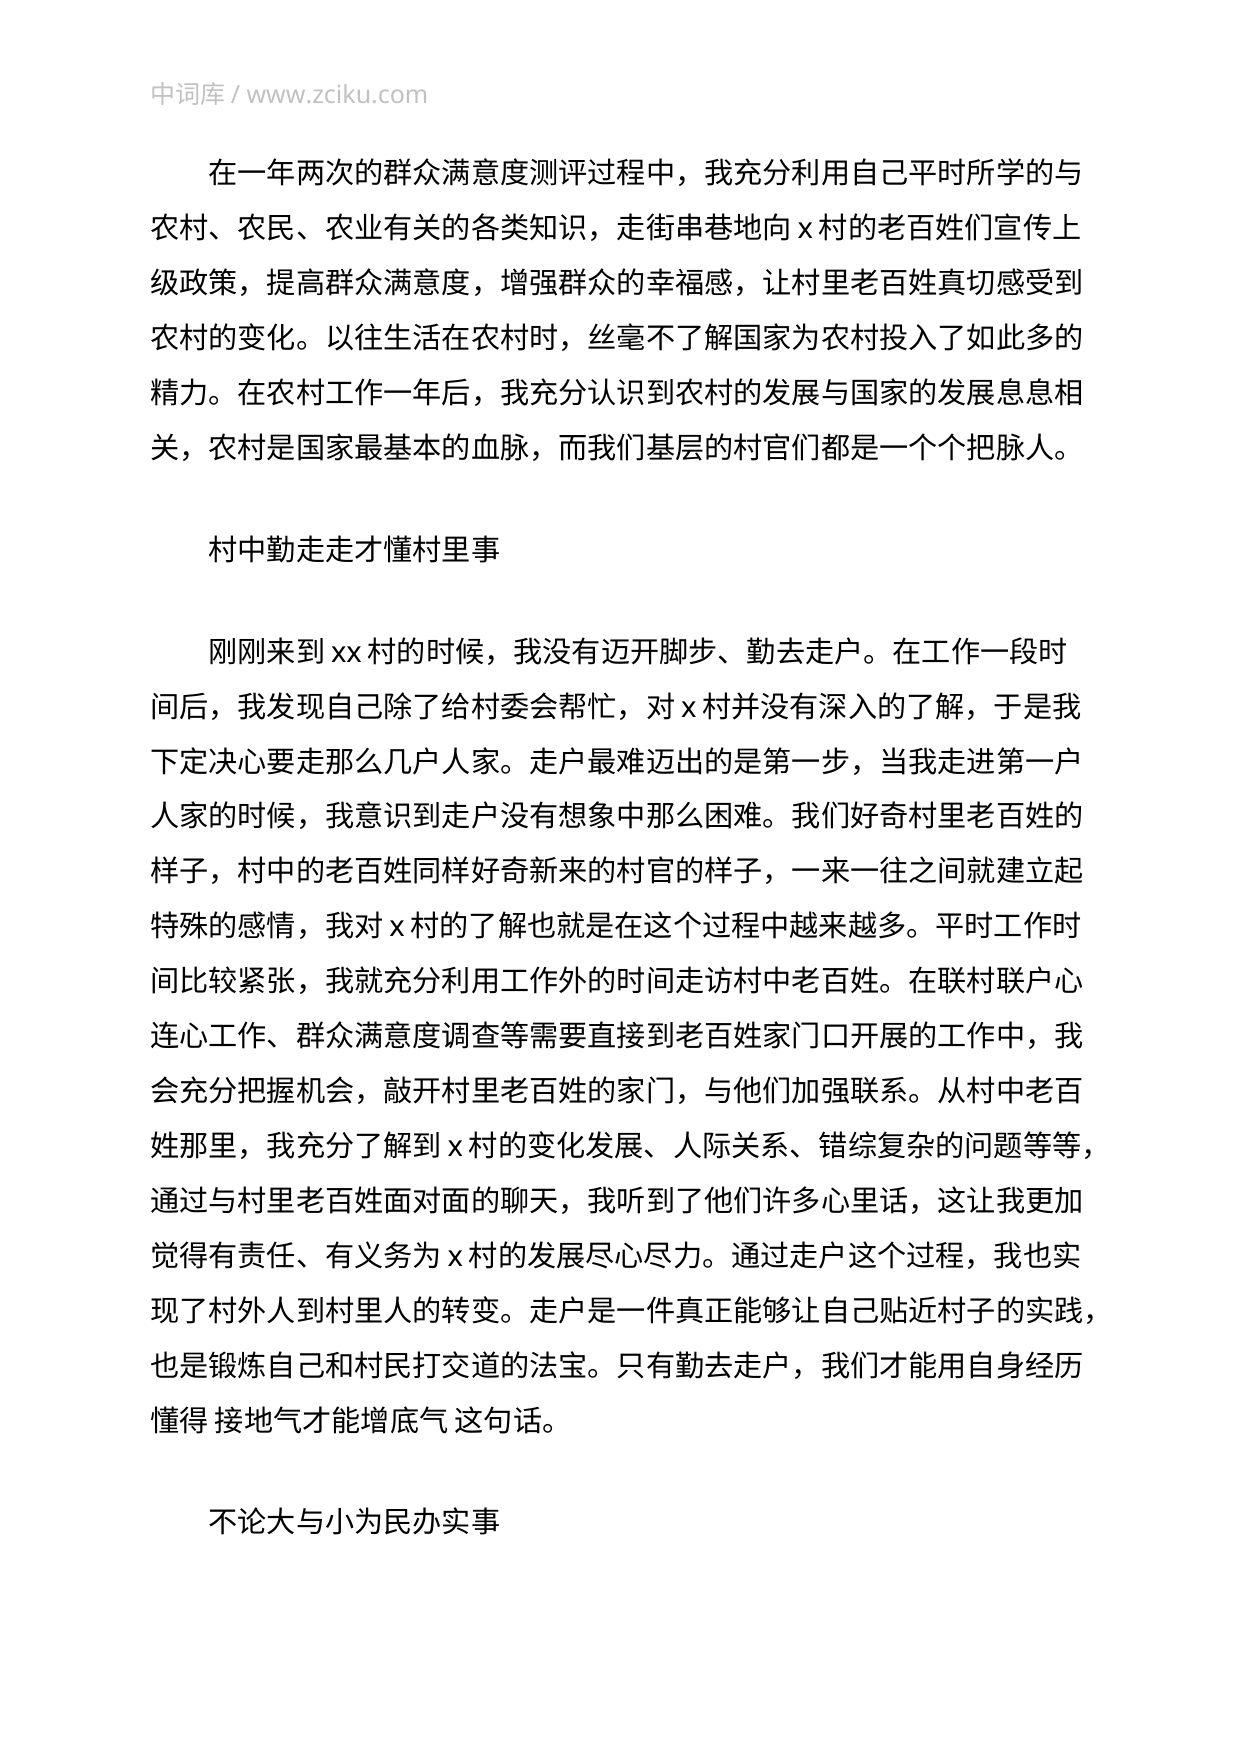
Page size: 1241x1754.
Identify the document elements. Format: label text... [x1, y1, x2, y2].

text 在一年两次的群众满意度测评过程中，我充分利用自己平时所学的与农村、农民、农业有关的各类知识，走街串巷地向x村的老百姓们宣传上级政策，提高群众满意度，增强群众的幸福感，让村里老百姓真切感受到农村的变化。以往生活在农村时，丝毫不了解国家为农村投入了如此多的精力。在农村工作一年后，我充分认识到农村的发展与国家的发展息息相关，农村是国家最基本的血脉，而我们基层的村官们都是一个个把脉人。 [150, 150, 1090, 467]
text 刚刚来到xx村的时候，我没有迈开脚步、勤去走户。在工作一段时间后，我发现自己除了给村委会帮忙，对x村并没有深入的了解，于是我下定决心要走那么几户人家。走户最难迈出的是第一步，当我走进第一户人家的时候，我意识到走户没有想象中那么困难。我们好奇村里老百姓的样子，村中的老百姓同样好奇新来的村官的样子，一来一往之间就建立起特殊的感情，我对x村的了解也就是在这个过程中越来越多。平时工作时间比较紧张，我就充分利用工作外的时间走访村中老百姓。在联村联户心连心工作、群众满意度调查等需要直接到老百姓家门口开展的工作中，我会充分把握机会，敲开村里老百姓的家门，与他们加强联系。从村中老百姓那里，我充分了解到x村的变化发展、人际关系、错综复杂的问题等等，通过与村里老百姓面对面的聊天，我听到了他们许多心里话，这让我更加觉得有责任、有义务为x村的发展尽心尽力。通过走户这个过程，我也实现了村外人到村里人的转变。走户是一件真正能够让自己贴近村子的实践，也是锻炼自己和村民打交道的法宝。只有勤去走户，我们才能用自身经历懂得 接地气才能增底气 这句话。 [150, 628, 1090, 1439]
text 不论大与小为民办实事 [150, 1499, 1090, 1541]
text 村中勤走走才懂村里事 [150, 526, 1090, 569]
